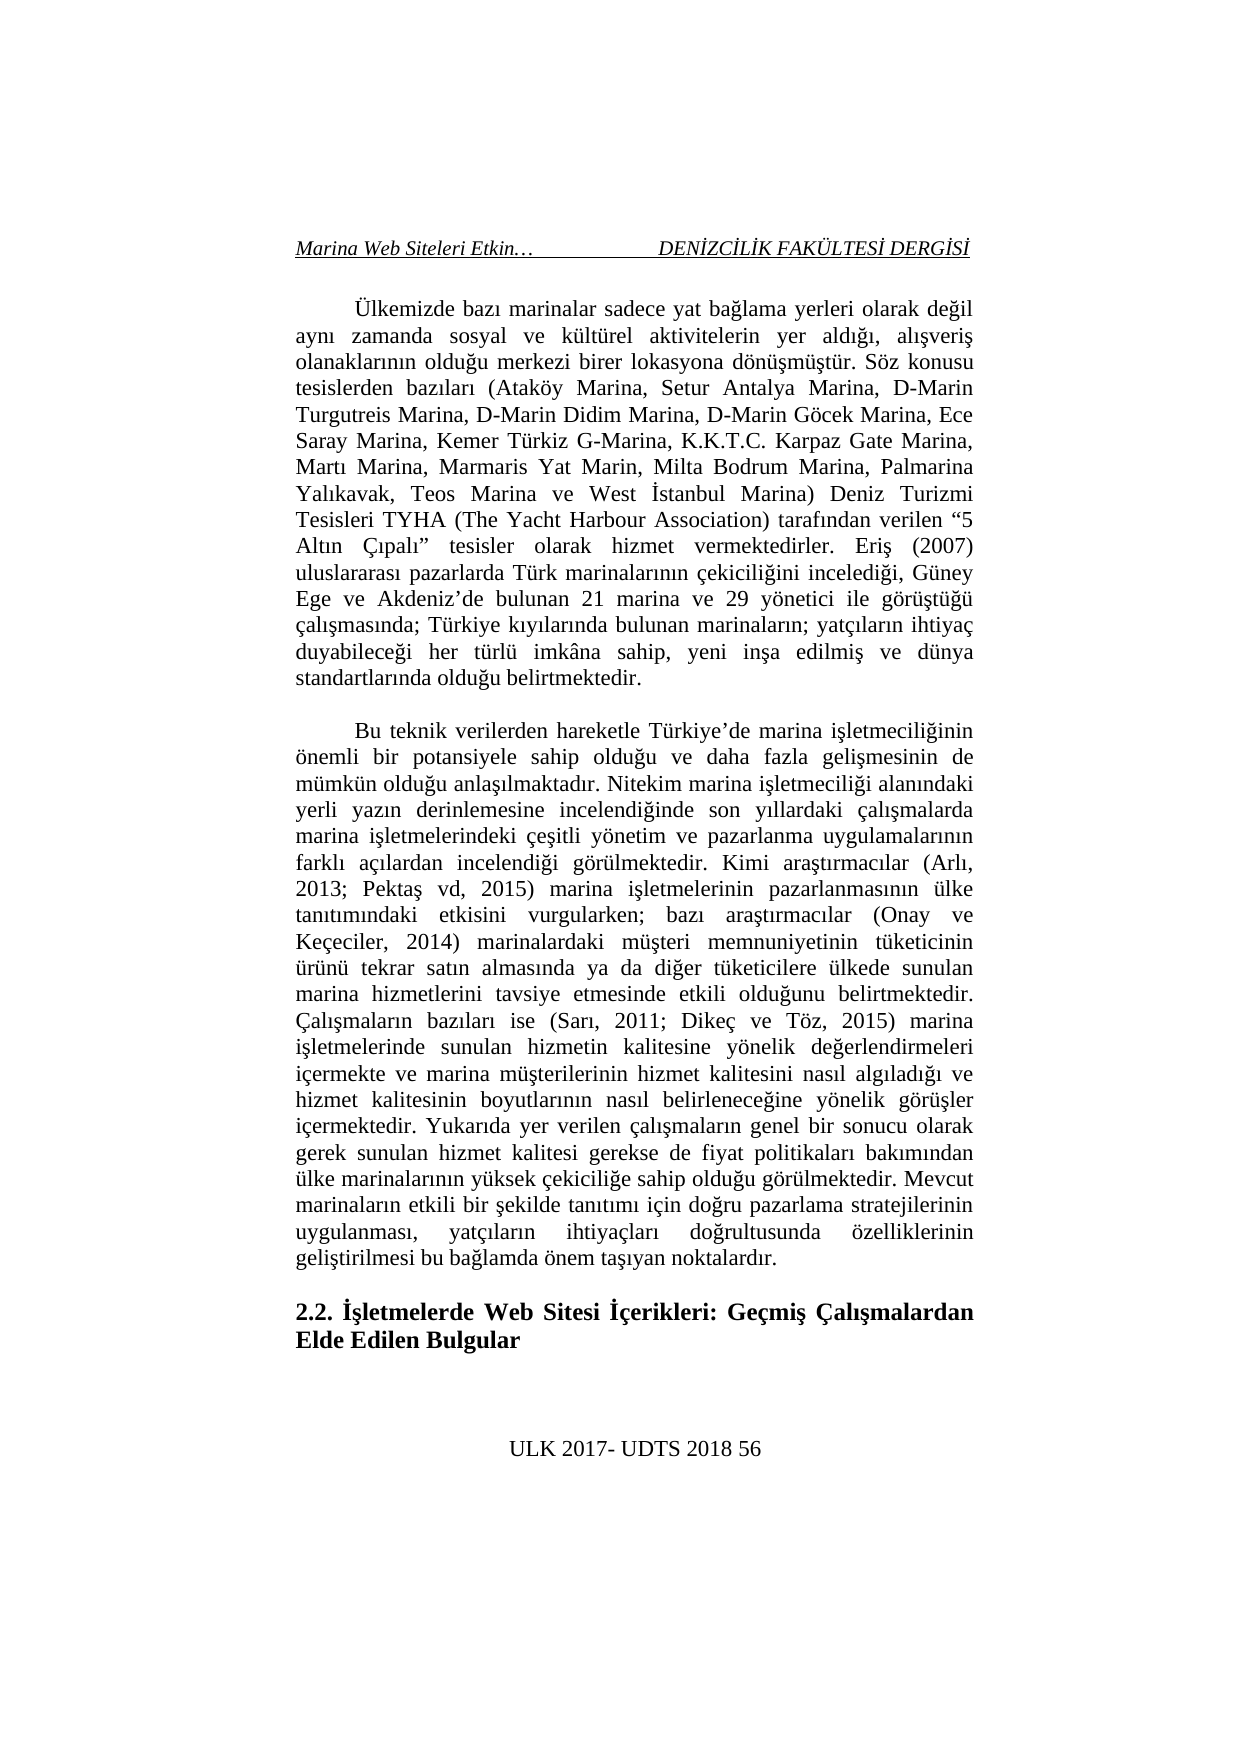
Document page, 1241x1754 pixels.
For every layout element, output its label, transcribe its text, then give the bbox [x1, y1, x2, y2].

text Bu teknik verilerden hareketle Türkiye’de marina işletmeciliğinin önemli bir potansiyele sahip olduğu ve daha fazla gelişmesinin de mümkün olduğu anlaşılmaktadır. Nitekim marina işletmeciliği alanındaki yerli yazın derinlemesine incelendiğinde son yıllardaki çalışmalarda marina işletmelerindeki çeşitli yönetim ve pazarlanma uygulamalarının farklı açılardan incelendiği görülmektedir. Kimi araştırmacılar (Arlı, 2013; Pektaş vd, 2015) marina işletmelerinin pazarlanmasının ülke tanıtımındaki etkisini vurgularken; bazı araştırmacılar (Onay ve Keçeciler, 2014) marinalardaki müşteri memnuniyetinin tüketicinin ürünü tekrar satın almasında ya da diğer tüketicilere ülkede sunulan marina hizmetlerini tavsiye etmesinde etkili olduğunu belirtmektedir. Çalışmaların bazıları ise (Sarı, 2011; Dikeç ve Töz, 2015) marina işletmelerinde sunulan hizmetin kalitesine yönelik değerlendirmeleri içermekte ve marina müşterilerinin hizmet kalitesini nasıl algıladığı ve hizmet kalitesinin boyutlarının nasıl belirleneceğine yönelik görüşler içermektedir. Yukarıda yer verilen çalışmaların genel bir sonucu olarak gerek sunulan hizmet kalitesi gerekse de fiyat politikaları bakımından ülke marinalarının yüksek çekiciliğe sahip olduğu görülmektedir. Mevcut marinaların etkili bir şekilde tanıtımı için doğru pazarlama stratejilerinin uygulanması, yatçıların ihtiyaçları doğrultusunda özelliklerinin geliştirilmesi bu bağlamda önem taşıyan noktalardır. [295, 717, 974, 1270]
text Ülkemizde bazı marinalar sadece yat bağlama yerleri olarak değil aynı zamanda sosyal ve kültürel aktivitelerin yer aldığı, alışveriş olanaklarının olduğu merkezi birer lokasyona dönüşmüştür. Söz konusu tesislerden bazıları (Ataköy Marina, Setur Antalya Marina, D-Marin Turgutreis Marina, D-Marin Didim Marina, D-Marin Göcek Marina, Ece Saray Marina, Kemer Türkiz G-Marina, K.K.T.C. Karpaz Gate Marina, Martı Marina, Marmaris Yat Marin, Milta Bodrum Marina, Palmarina Yalıkavak, Teos Marina ve West İstanbul Marina) Deniz Turizmi Tesisleri TYHA (The Yacht Harbour Association) tarafından verilen “5 Altın Çıpalı” tesisler olarak hizmet vermektedirler. Eriş (2007) uluslararası pazarlarda Türk marinalarının çekiciliğini incelediği, Güney Ege ve Akdeniz’de bulunan 21 marina ve 29 yönetici ile görüştüğü çalışmasında; Türkiye kıyılarında bulunan marinaların; yatçıların ihtiyaç duyabileceği her türlü imkâna sahip, yeni inşa edilmiş ve dünya standartlarında olduğu belirtmektedir. [295, 295, 974, 691]
text 2.2. İşletmelerde Web Sitesi İçerikleri: Geçmiş Çalışmalardan Elde Edilen Bulgular [295, 1297, 974, 1354]
